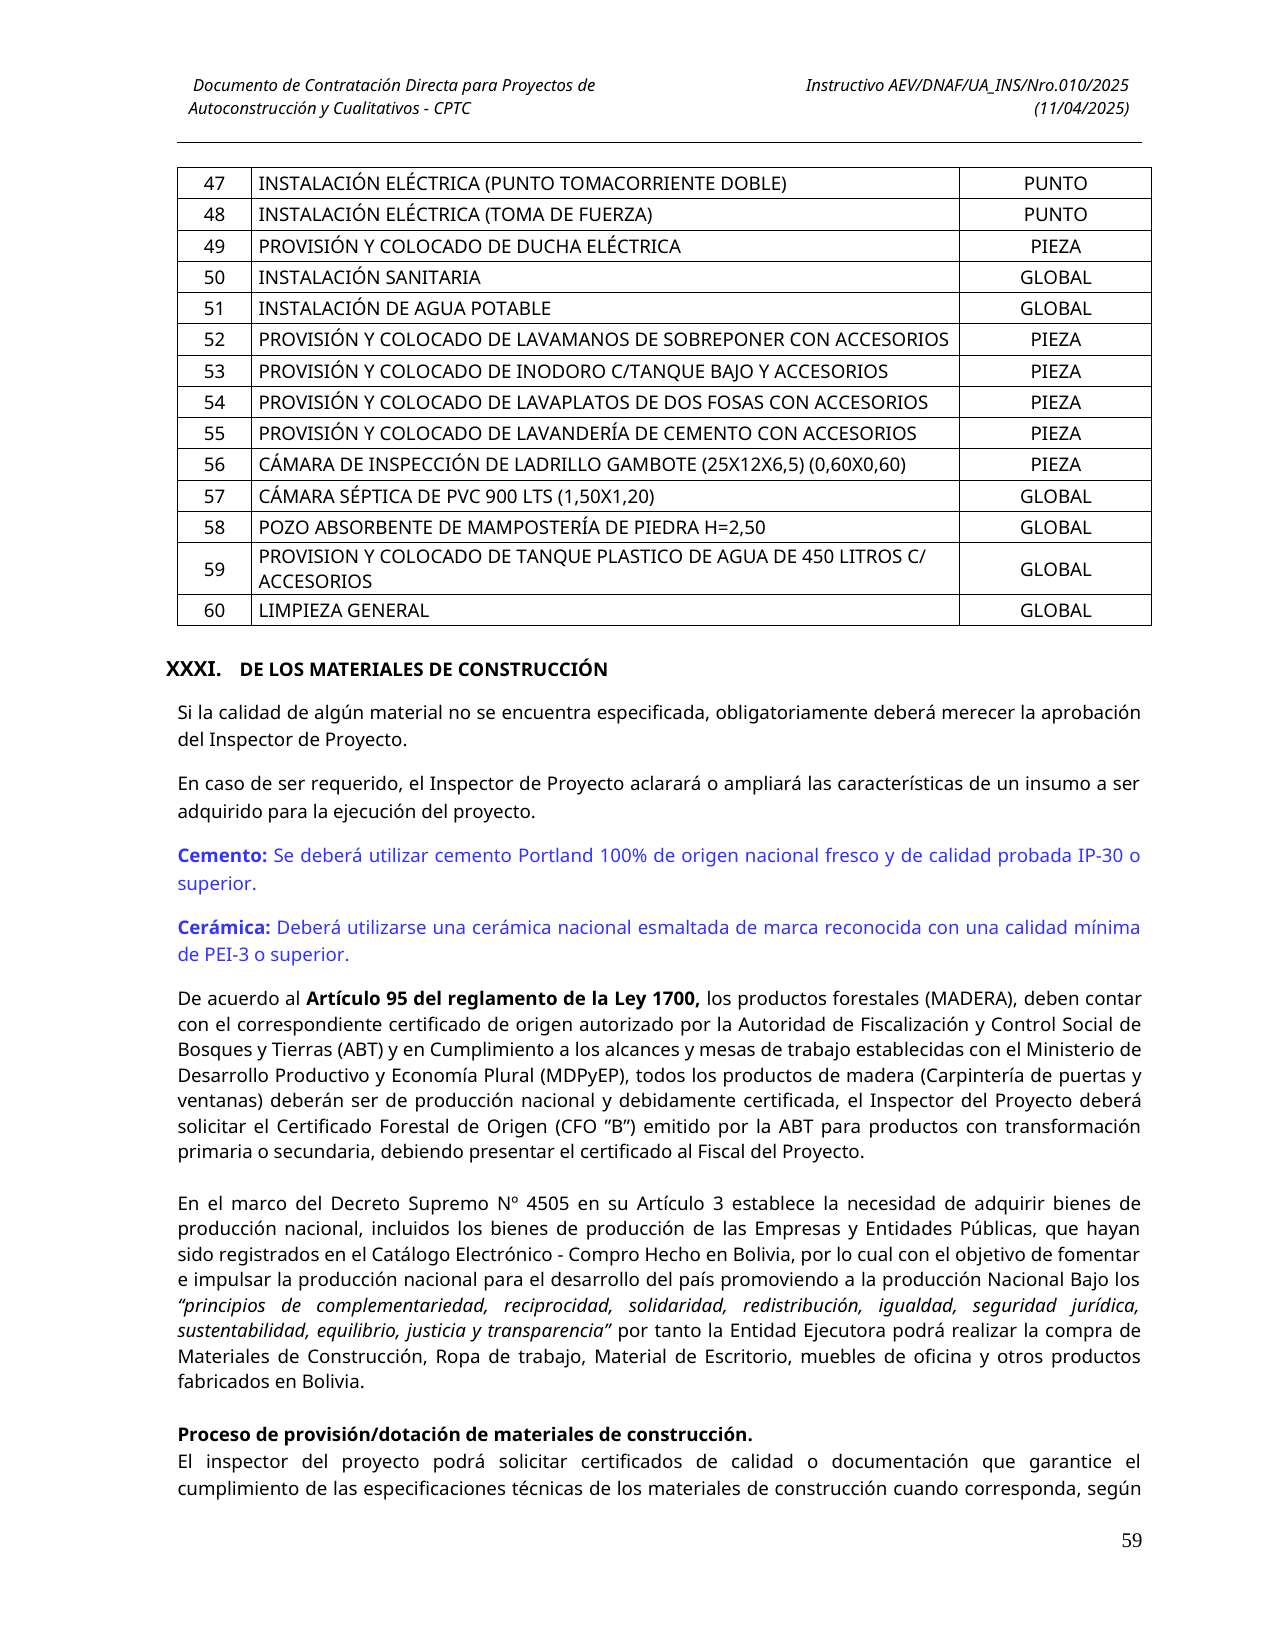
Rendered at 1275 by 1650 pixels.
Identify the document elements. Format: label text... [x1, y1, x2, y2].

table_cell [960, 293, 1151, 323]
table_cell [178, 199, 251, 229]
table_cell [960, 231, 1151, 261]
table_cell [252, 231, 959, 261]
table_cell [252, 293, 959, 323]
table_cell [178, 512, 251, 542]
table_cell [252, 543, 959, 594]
list DE LOS MATERIALES DE CONSTRUCCIÓN [222, 654, 1142, 682]
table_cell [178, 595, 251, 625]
text Proceso de provisión/dotación de materiales de construcción. [177, 1419, 1142, 1447]
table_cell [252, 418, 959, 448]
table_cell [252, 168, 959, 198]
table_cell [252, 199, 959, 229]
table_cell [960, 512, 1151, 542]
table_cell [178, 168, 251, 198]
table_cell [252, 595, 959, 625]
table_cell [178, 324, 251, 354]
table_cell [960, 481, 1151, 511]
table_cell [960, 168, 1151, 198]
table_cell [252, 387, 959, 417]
text En caso de ser requerido, el Inspector de Proyecto aclarará o ampliará las características de un insumo a ser adquirido para la ejecución del proyecto. [177, 771, 1142, 824]
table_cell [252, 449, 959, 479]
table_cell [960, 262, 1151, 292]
text Cerámica: Deberá utilizarse una cerámica nacional esmaltada de marca reconocida con una calidad mínima de PEI-3 o superior. [177, 914, 1142, 967]
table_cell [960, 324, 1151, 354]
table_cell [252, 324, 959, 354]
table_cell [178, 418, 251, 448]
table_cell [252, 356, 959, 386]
text Si la calidad de algún material no se encuentra especificada, obligatoriamente deberá merecer la aprobación del Inspector de Proyecto. [177, 699, 1142, 752]
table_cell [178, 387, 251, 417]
text Cemento: Se deberá utilizar cemento Portland 100% de origen nacional fresco y de calidad probada IP-30 o superior. [177, 842, 1142, 895]
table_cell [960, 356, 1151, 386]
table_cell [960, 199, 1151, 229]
text En el marco del Decreto Supremo Nº 4505 en su Artículo 3 establece la necesidad de adquirir bienes de producción nacional, incluidos los bienes de producción de las Empresas y Entidades Públicas, que hayan sido registrados en el Catálogo Electrónico - Compro Hecho en Bolivia, por lo cual con el objetivo de fomentar e impulsar la producción nacional para el desarrollo del país promoviendo a la producción Nacional Bajo los “principios de complementariedad, reciprocidad, solidaridad, redistribución, igualdad, seguridad jurídica, sustentabilidad, equilibrio, justicia y transparencia” por tanto la Entidad Ejecutora podrá realizar la compra de Materiales de Construcción, Ropa de trabajo, Material de Escritorio, muebles de oficina y otros productos fabricados en Bolivia. [177, 1190, 1142, 1394]
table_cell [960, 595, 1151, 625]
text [177, 1447, 1142, 1501]
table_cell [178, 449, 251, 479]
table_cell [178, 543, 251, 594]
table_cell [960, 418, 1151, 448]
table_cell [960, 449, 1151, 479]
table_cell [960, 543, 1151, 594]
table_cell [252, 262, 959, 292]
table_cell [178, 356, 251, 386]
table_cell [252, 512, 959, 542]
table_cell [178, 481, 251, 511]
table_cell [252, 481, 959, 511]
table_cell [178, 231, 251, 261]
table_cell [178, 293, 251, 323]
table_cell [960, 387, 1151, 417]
text De acuerdo al Artículo 95 del reglamento de la Ley 1700, los productos forestales (MADERA), deben contar con el correspondiente certificado de origen autorizado por la Autoridad de Fiscalización y Control Social de Bosques y Tierras (ABT) y en Cumplimiento a los alcances y mesas de trabajo establecidas con el Ministerio de Desarrollo Productivo y Economía Plural (MDPyEP), todos los productos de madera (Carpintería de puertas y ventanas) deberán ser de producción nacional y debidamente certificada, el Inspector del Proyecto deberá solicitar el Certificado Forestal de Origen (CFO ”B”) emitido por la ABT para productos con transformación primaria o secundaria, debiendo presentar el certificado al Fiscal del Proyecto. [177, 986, 1142, 1164]
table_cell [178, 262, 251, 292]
